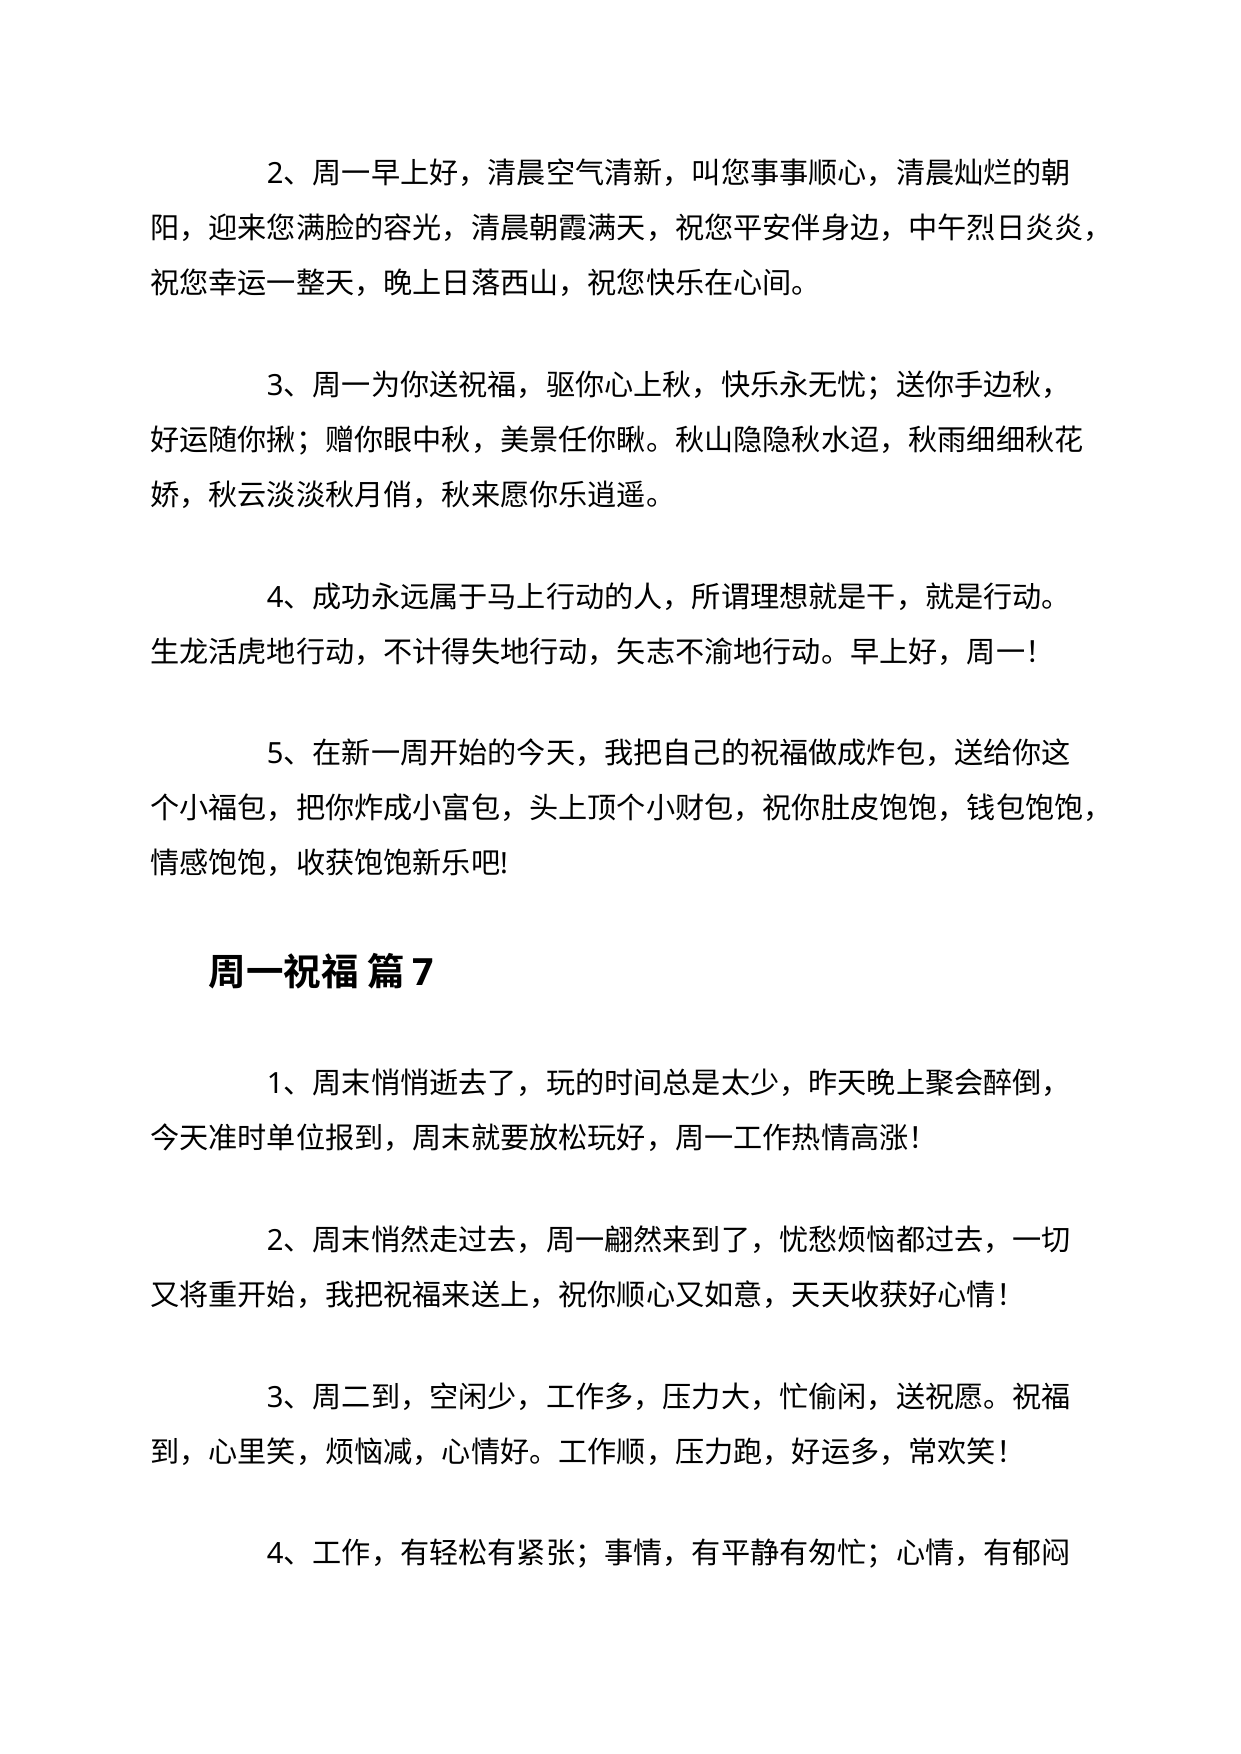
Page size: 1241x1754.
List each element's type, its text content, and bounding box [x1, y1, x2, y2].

text 5、在新一周开始的今天，我把自己的祝福做成炸包，送给你这个小福包，把你炸成小富包，头上顶个小财包，祝你肚皮饱饱，钱包饱饱，情感饱饱，收获饱饱新乐吧! [150, 730, 1090, 882]
text 3、周一为你送祝福，驱你心上秋，快乐永无忧；送你手边秋，好运随你揪；赠你眼中秋，美景任你瞅。秋山隐隐秋水迢，秋雨细细秋花娇，秋云淡淡秋月俏，秋来愿你乐逍遥。 [150, 362, 1090, 514]
text 4、成功永远属于马上行动的人，所谓理想就是干，就是行动。生龙活虎地行动，不计得失地行动，矢志不渝地行动。早上好，周一！ [150, 573, 1090, 671]
text 2、周一早上好，清晨空气清新，叫您事事顺心，清晨灿烂的朝阳，迎来您满脸的容光，清晨朝霞满天，祝您平安伴身边，中午烈日炎炎，祝您幸运一整天，晚上日落西山，祝您快乐在心间。 [150, 150, 1090, 302]
text 3、周二到，空闲少，工作多，压力大，忙偷闲，送祝愿。祝福到，心里笑，烦恼减，心情好。工作顺，压力跑，好运多，常欢笑！ [150, 1373, 1090, 1470]
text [150, 1530, 1090, 1572]
text 2、周末悄然走过去，周一翩然来到了，忧愁烦恼都过去，一切又将重开始，我把祝福来送上，祝你顺心又如意，天天收获好心情！ [150, 1216, 1090, 1314]
text 1、周末悄悄逝去了，玩的时间总是太少，昨天晚上聚会醉倒，今天准时单位报到，周末就要放松玩好，周一工作热情高涨！ [150, 1059, 1090, 1157]
text 周一祝福 篇7 [150, 942, 1090, 996]
